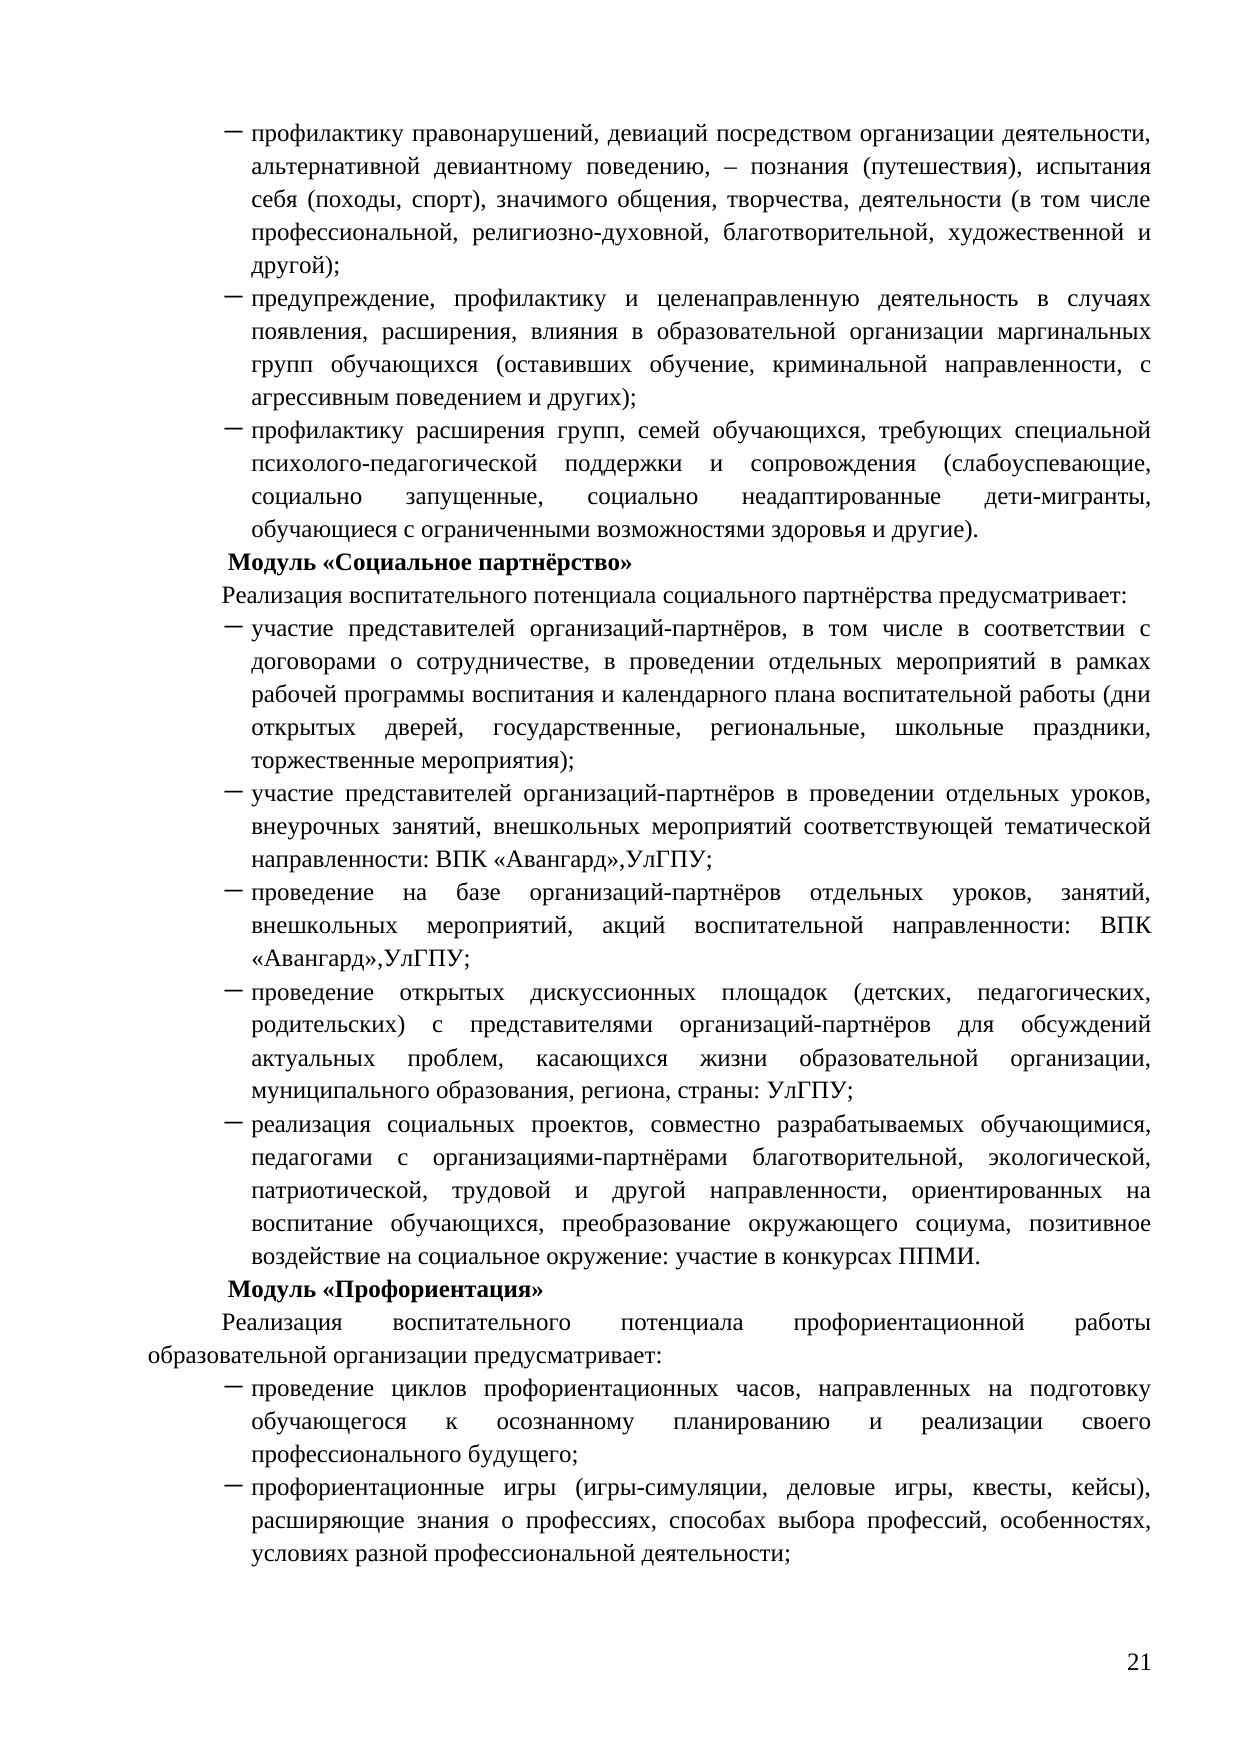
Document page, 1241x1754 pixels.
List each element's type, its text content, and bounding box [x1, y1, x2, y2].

list проведение на базе организаций-партнёров отдельных уроков, занятий, внешкольных мероприятий, акций воспитательной направленности: ВПК «Авангард»,УлГПУ; [221, 877, 1152, 972]
text Реализация воспитательного потенциала профориентационной работы образовательной организации предусматривает: [148, 1307, 1152, 1368]
list профилактику расширения групп, семей обучающихся, требующих специальной психолого-педагогической поддержки и сопровождения (слабоуспевающие, социально запущенные, социально неадаптированные дети-мигранты, обучающиеся с ограниченными возможностями здоровья и другие). [221, 415, 1152, 543]
list проведение открытых дискуссионных площадок (детских, педагогических, родительских) с представителями организаций-партнёров для обсуждений актуальных проблем, касающихся жизни образовательной организации, муниципального образования, региона, страны: УлГПУ; [221, 977, 1152, 1104]
list участие представителей организаций-партнёров в проведении отдельных уроков, внеурочных занятий, внешкольных мероприятий соответствующей тематической направленности: ВПК «Авангард»,УлГПУ; [221, 778, 1152, 873]
list профилактику правонарушений, девиаций посредством организации деятельности, альтернативной девиантному поведению, – познания (путешествия), испытания себя (походы, спорт), значимого общения, творчества, деятельности (в том числе профессиональной, религиозно-духовной, благотворительной, художественной и другой); [221, 118, 1152, 279]
list проведение циклов профориентационных часов, направленных на подготовку обучающегося к осознанному планированию и реализации своего профессионального будущего; [221, 1373, 1152, 1468]
text Модуль «Профориентация» [148, 1274, 1152, 1302]
list реализация социальных проектов, совместно разрабатываемых обучающимися, педагогами с организациями-партнёрами благотворительной, экологической, патриотической, трудовой и другой направленности, ориентированных на воспитание обучающихся, преобразование окружающего социума, позитивное воздействие на социальное окружение: участие в конкурсах ППМИ. [221, 1109, 1152, 1269]
text Реализация воспитательного потенциала социального партнёрства предусматривает: [148, 580, 1152, 609]
list профориентационные игры (игры-симуляции, деловые игры, квесты, кейсы), расширяющие знания о профессиях, способах выбора профессий, особенностях, условиях разной профессиональной деятельности; [221, 1472, 1152, 1567]
list участие представителей организаций-партнёров, в том числе в соответствии с договорами о сотрудничестве, в проведении отдельных мероприятий в рамках рабочей программы воспитания и календарного плана воспитательной работы (дни открытых дверей, государственные, региональные, школьные праздники, торжественные мероприятия); [221, 613, 1152, 774]
list предупреждение, профилактику и целенаправленную деятельность в случаях появления, расширения, влияния в образовательной организации маргинальных групп обучающихся (оставивших обучение, криминальной направленности, с агрессивным поведением и других); [221, 283, 1152, 411]
text Модуль «Социальное партнёрство» [148, 547, 1152, 576]
